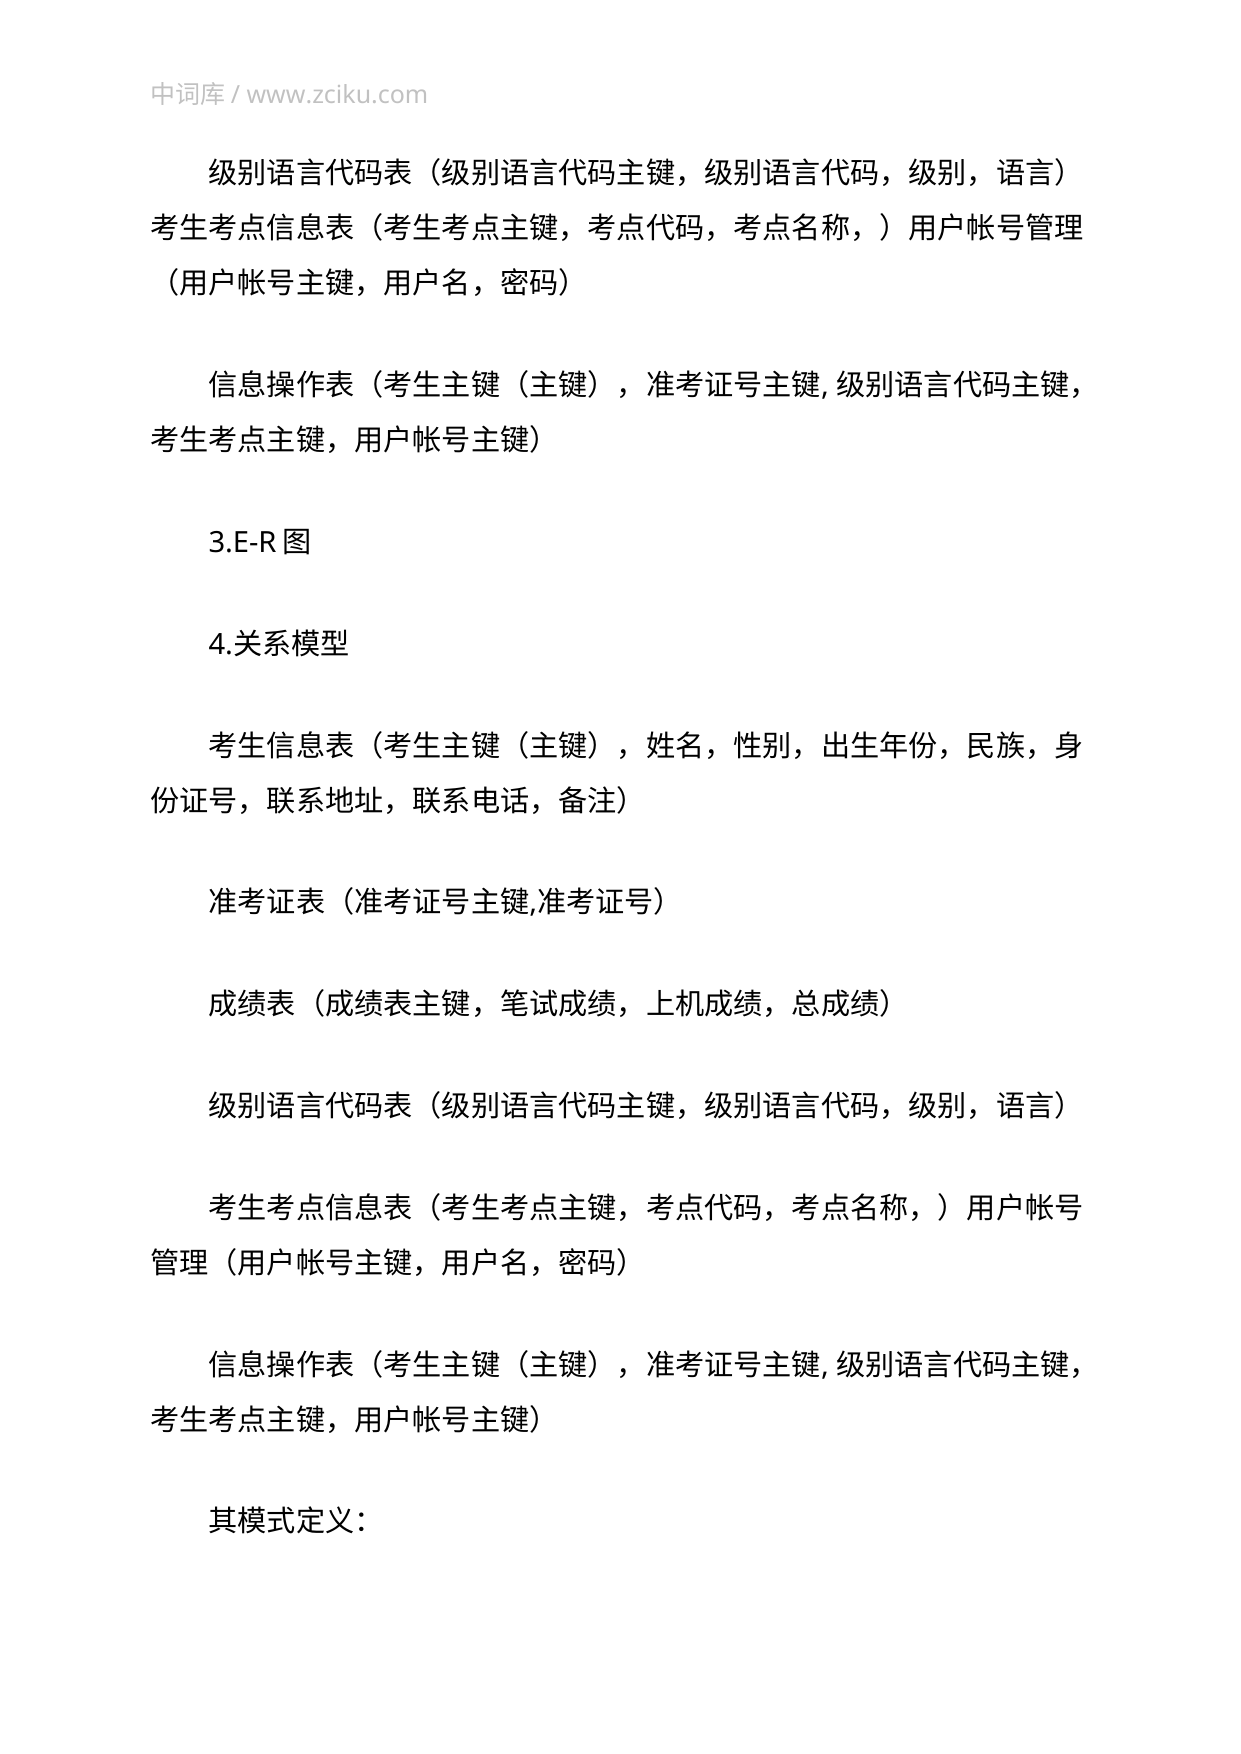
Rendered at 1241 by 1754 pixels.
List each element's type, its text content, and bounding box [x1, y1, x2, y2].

text 成绩表（成绩表主键，笔试成绩，上机成绩，总成绩） [150, 981, 1090, 1023]
text 考生信息表（考生主键（主键），姓名，性别，出生年份，民族，身份证号，联系地址，联系电话，备注） [150, 722, 1090, 819]
text 准考证表（准考证号主键,准考证号） [150, 879, 1090, 921]
text 4.关系模型 [150, 620, 1090, 663]
text 考生考点信息表（考生考点主键，考点代码，考点名称，）用户帐号管理（用户帐号主键，用户名，密码） [150, 1184, 1090, 1282]
text 级别语言代码表（级别语言代码主键，级别语言代码，级别，语言）考生考点信息表（考生考点主键，考点代码，考点名称，）用户帐号管理（用户帐号主键，用户名，密码） [150, 150, 1090, 302]
text 3.E-R图 [150, 518, 1090, 561]
text 信息操作表（考生主键（主键），准考证号主键, 级别语言代码主键，考生考点主键，用户帐号主键） [150, 362, 1090, 459]
text 信息操作表（考生主键（主键），准考证号主键, 级别语言代码主键，考生考点主键，用户帐号主键） [150, 1341, 1090, 1438]
text 其模式定义： [150, 1498, 1090, 1540]
text 级别语言代码表（级别语言代码主键，级别语言代码，级别，语言） [150, 1083, 1090, 1125]
